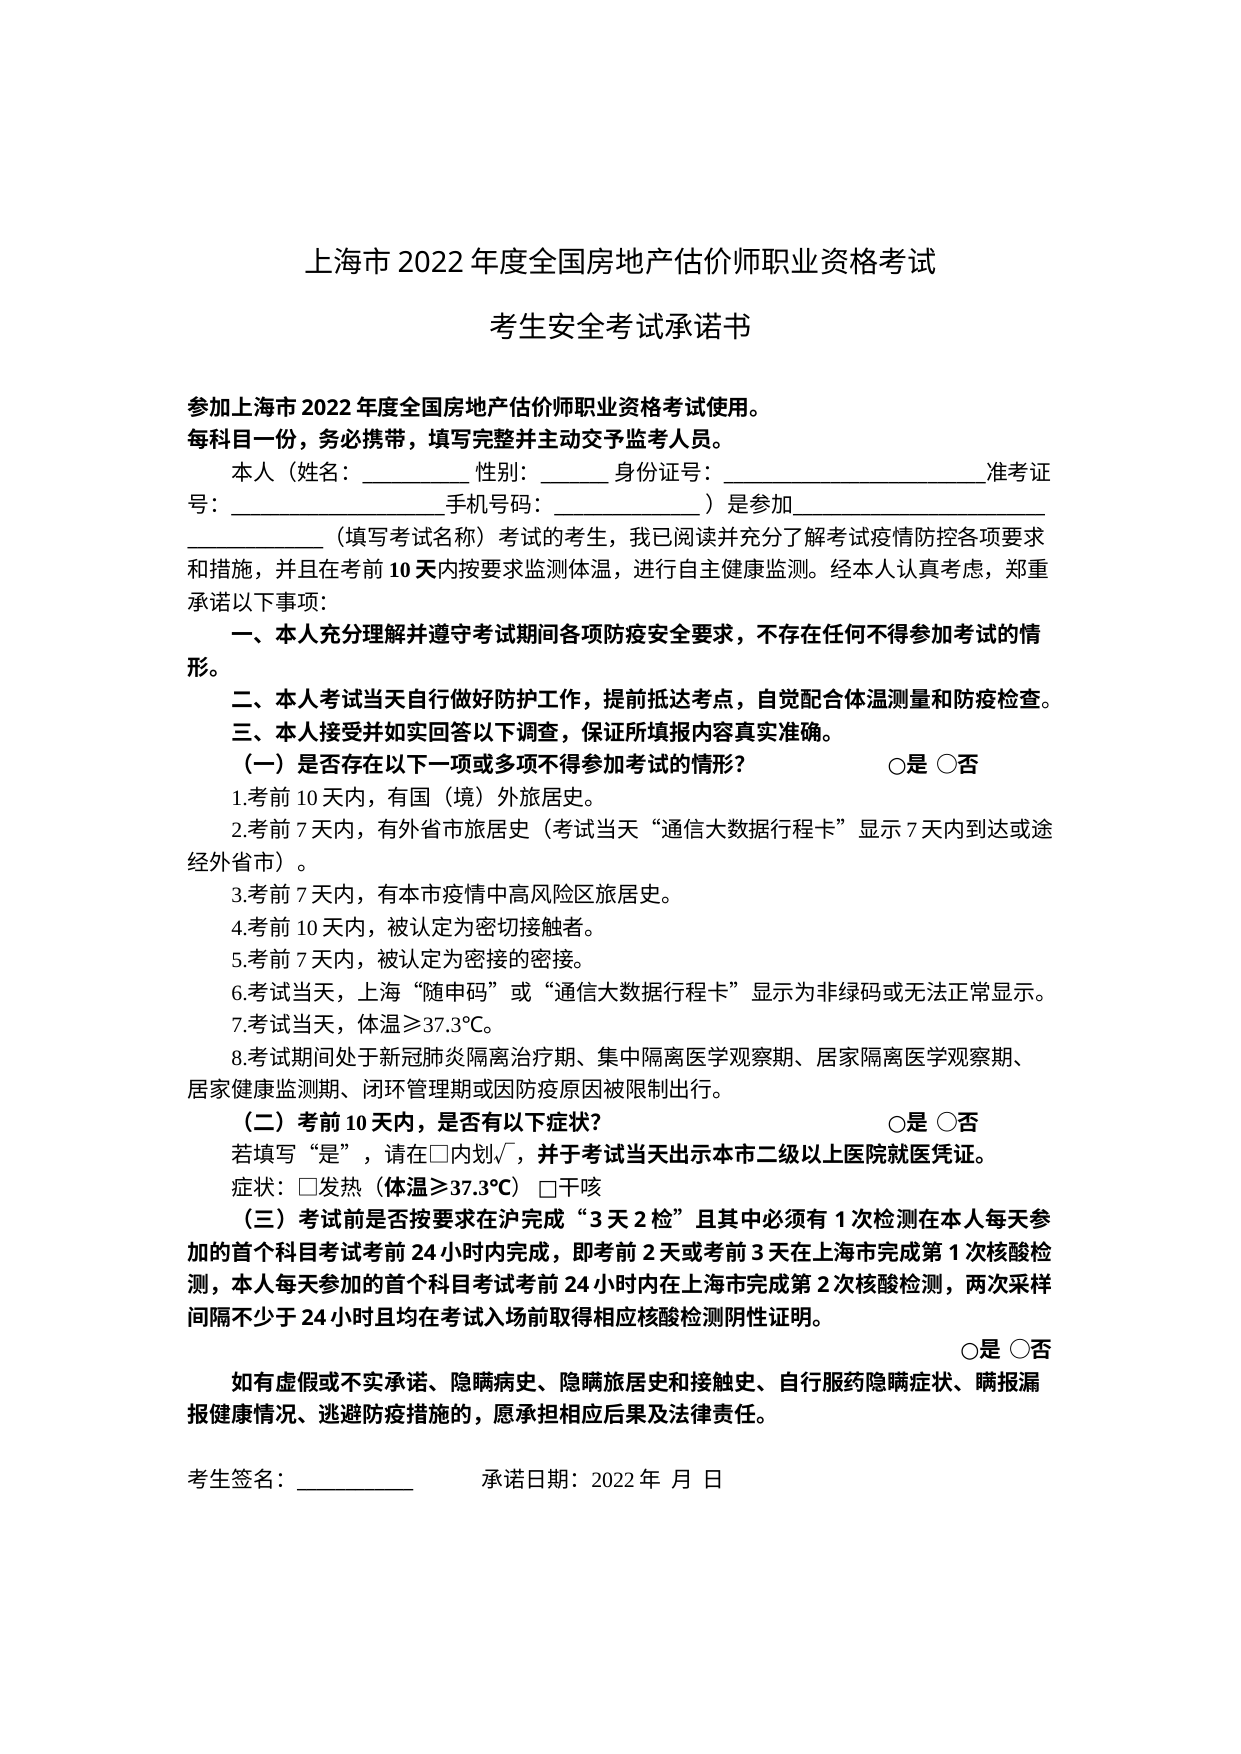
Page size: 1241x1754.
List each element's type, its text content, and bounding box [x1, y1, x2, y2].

list （三）考试前是否按要求在沪完成“3天2检”且其中必须有1次检测在本人每天参加的首个科目考试考前24小时内完成，即考前2天或考前3天在上海市完成第1次核酸检测，本人每天参加的首个科目考试考前24小时内在上海市完成第2次核酸检测，两次采样间隔不少于24小时且均在考试入场前取得相应核酸检测阴性证明。 [187, 1202, 1053, 1332]
text 考生安全考试承诺书 [187, 292, 1053, 357]
text 症状：□发热（体温≥37.3℃） □干咳 [187, 1169, 1053, 1202]
text 每科目一份，务必携带，填写完整并主动交予监考人员。 [187, 422, 1053, 454]
list （一）是否存在以下一项或多项不得参加考试的情形？ ○是 ○否 [187, 747, 1053, 779]
text 2.考前7天内，有外省市旅居史（考试当天“通信大数据行程卡”显示7天内到达或途经外省市）。 [187, 812, 1053, 877]
list 如有虚假或不实承诺、隐瞒病史、隐瞒旅居史和接触史、自行服药隐瞒症状、瞒报漏报健康情况、逃避防疫措施的，愿承担相应后果及法律责任。 [187, 1364, 1053, 1429]
text 6.考试当天，上海“随申码”或“通信大数据行程卡”显示为非绿码或无法正常显示。 [187, 974, 1053, 1007]
text 4.考前10天内，被认定为密切接触者。 [187, 909, 1053, 942]
text 一、本人充分理解并遵守考试期间各项防疫安全要求，不存在任何不得参加考试的情形。 [187, 617, 1053, 682]
text 8.考试期间处于新冠肺炎隔离治疗期、集中隔离医学观察期、居家隔离医学观察期、居家健康监测期、闭环管理期或因防疫原因被限制出行。 [187, 1039, 1053, 1104]
text 7.考试当天，体温≥37.3℃。 [187, 1007, 1053, 1039]
text 3.考前7天内，有本市疫情中高风险区旅居史。 [187, 877, 1053, 909]
text 若填写“是”，请在□内划√，并于考试当天出示本市二级以上医院就医凭证。 [187, 1137, 1053, 1169]
text 考生签名：____________ 承诺日期：2022年 月 日 [187, 1462, 1053, 1494]
text 上海市2022年度全国房地产估价师职业资格考试 [187, 227, 1053, 292]
list ○是 ○否 [187, 1332, 1053, 1364]
text 二、本人考试当天自行做好防护工作，提前抵达考点，自觉配合体温测量和防疫检查。 [187, 682, 1053, 714]
text 本人（姓名：___________ 性别：_______ 身份证号：___________________________准考证号：______________________手机号码：_______________ ）是参加________________________________________（填写考试名称）考试的考生，我已阅读并充分了解考试疫情防控各项要求和措施，并且在考前10天内按要求监测体温，进行自主健康监测。经本人认真考虑，郑重承诺以下事项： [187, 454, 1053, 617]
text 1.考前10天内，有国（境）外旅居史。 [187, 779, 1053, 812]
list （二）考前10天内，是否有以下症状？ ○是 ○否 [187, 1104, 1053, 1137]
text 三、本人接受并如实回答以下调查，保证所填报内容真实准确。 [187, 714, 1053, 747]
text 参加上海市2022年度全国房地产估价师职业资格考试使用。 [187, 389, 1053, 422]
text 5.考前7天内，被认定为密接的密接。 [187, 942, 1053, 974]
